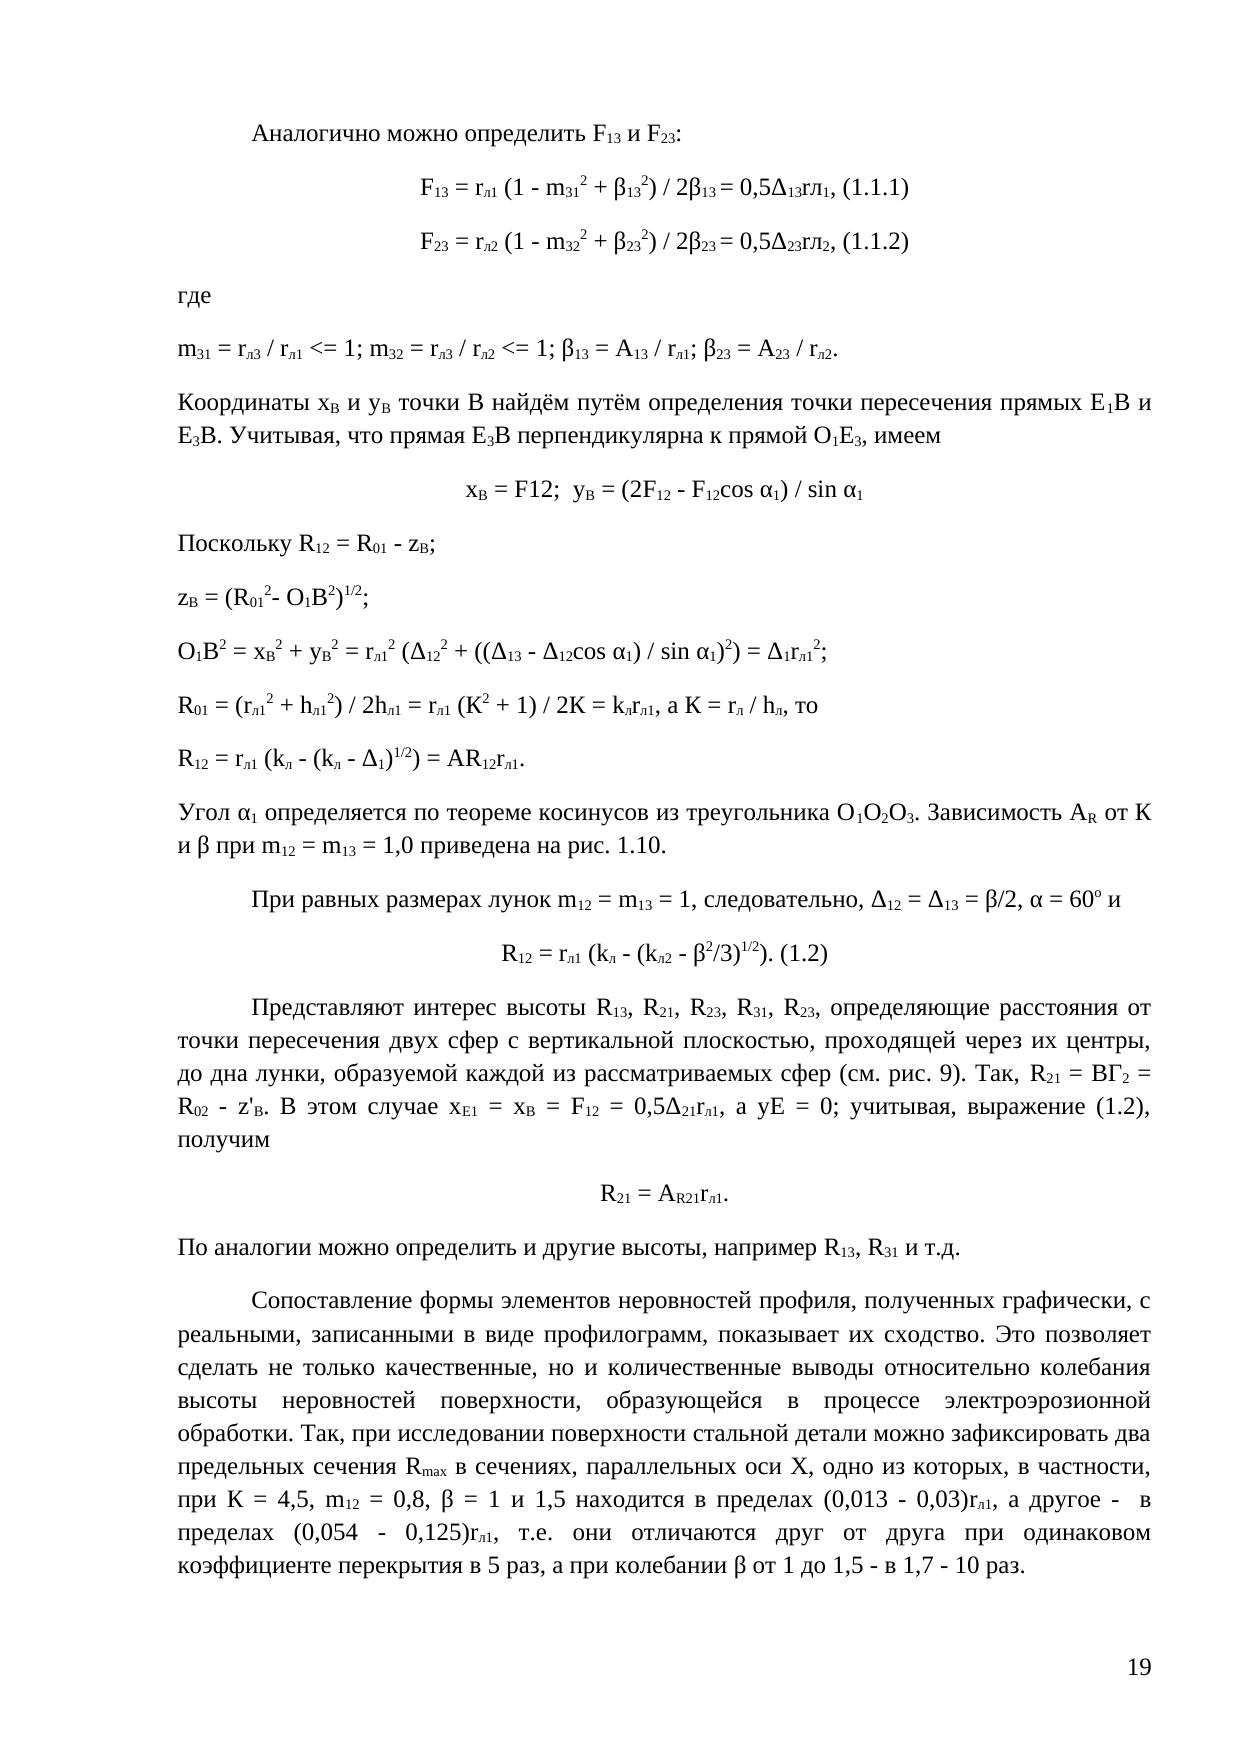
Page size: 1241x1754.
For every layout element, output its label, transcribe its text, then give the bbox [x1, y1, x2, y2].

text хВ = F12; yB = (2F12 - F12cos α1) / sin α1 [177, 474, 1152, 503]
text R01 = (rл12 + hл12) / 2hл1 = rл1 (К2 + 1) / 2К = kлrл1, а К = rл / hл, то [177, 690, 1152, 718]
text Аналогично можно определить F13 и F23: [177, 118, 1152, 147]
text где [177, 280, 1152, 308]
text Угол α1 определяется по теореме косинусов из треугольника О1О2О3. Зависимость АR от К и β при m12 = m13 = 1,0 приведена на рис. 1.10. [177, 797, 1152, 859]
text F23 = rл2 (1 - m322 + β232) / 2β23 = 0,5Δ23rл2, (1.1.2) [177, 226, 1152, 254]
text F13 = rл1 (1 - m312 + β132) / 2β13 = 0,5Δ13rл1, (1.1.1) [177, 172, 1152, 201]
text Представляют интерес высоты R13, R21, R23, R31, R23, определяющие расстояния от точки пересечения двух сфер с вертикальной плоскостью, проходящей через их центры, до дна лунки, образуемой каждой из рассматриваемых сфер (см. рис. 9). Так, R21 = ВГ2 = R02 - z'B. В этом случае хE1 = xB = F12 = 0,5Δ21rл1, а уЕ = 0; учитывая, выражение (1.2), получим [177, 992, 1152, 1153]
text R21 = АR21rл1. [177, 1178, 1152, 1207]
text m31 = rл3 / rл1 <= 1; m32 = rл3 / rл2 <= 1; β13 = А13 / rл1; β23 = А23 / rл2. [177, 333, 1152, 362]
text При равных размерах лунок m12 = m13 = 1, следовательно, Δ12 = Δ13 = β/2, α = 60о и [177, 884, 1152, 913]
text Поскольку R12 = R01 - zB; [177, 528, 1152, 557]
text Сопоставление формы элементов неровностей профиля, полученных графически, с реальными, записанными в виде профилограмм, показывает их сходство. Это позволяет сделать не только качественные, но и количественные выводы относительно колебания высоты неровностей поверхности, образующейся в процессе электроэрозионной обработки. Так, при исследовании поверхности стальной детали можно зафиксировать два предельных сечения Rmax в сечениях, параллельных оси Х, одно из которых, в частности, при К = 4,5, m12 = 0,8, β = 1 и 1,5 находится в пределах (0,013 - 0,03)rл1, а другое - в пределах (0,054 - 0,125)rл1, т.е. они отличаются друг от друга при одинаковом коэффициенте перекрытия в 5 раз, а при колебании β от 1 до 1,5 - в 1,7 - 10 раз. [177, 1286, 1152, 1578]
text Координаты хВ и уВ точки В найдём путём определения точки пересечения прямых Е1В и Е3В. Учитывая, что прямая Е3В перпендикулярна к прямой О1Е3, имеем [177, 387, 1152, 449]
text O1B2 = xB2 + yB2 = rл12 (Δ122 + ((Δ13 - Δ12cos α1) / sin α1)2) = Δ1rл12; [177, 636, 1152, 664]
text zB = (R012- O1B2)1/2; [177, 582, 1152, 611]
text R12 = rл1 (kл - (kл2 - β2/3)1/2). (1.2) [177, 938, 1152, 967]
text R12 = rл1 (kл - (kл - Δ1)1/2) = АR12rл1. [177, 743, 1152, 772]
text По аналогии можно определить и другие высоты, например R13, R31 и т.д. [177, 1232, 1152, 1261]
